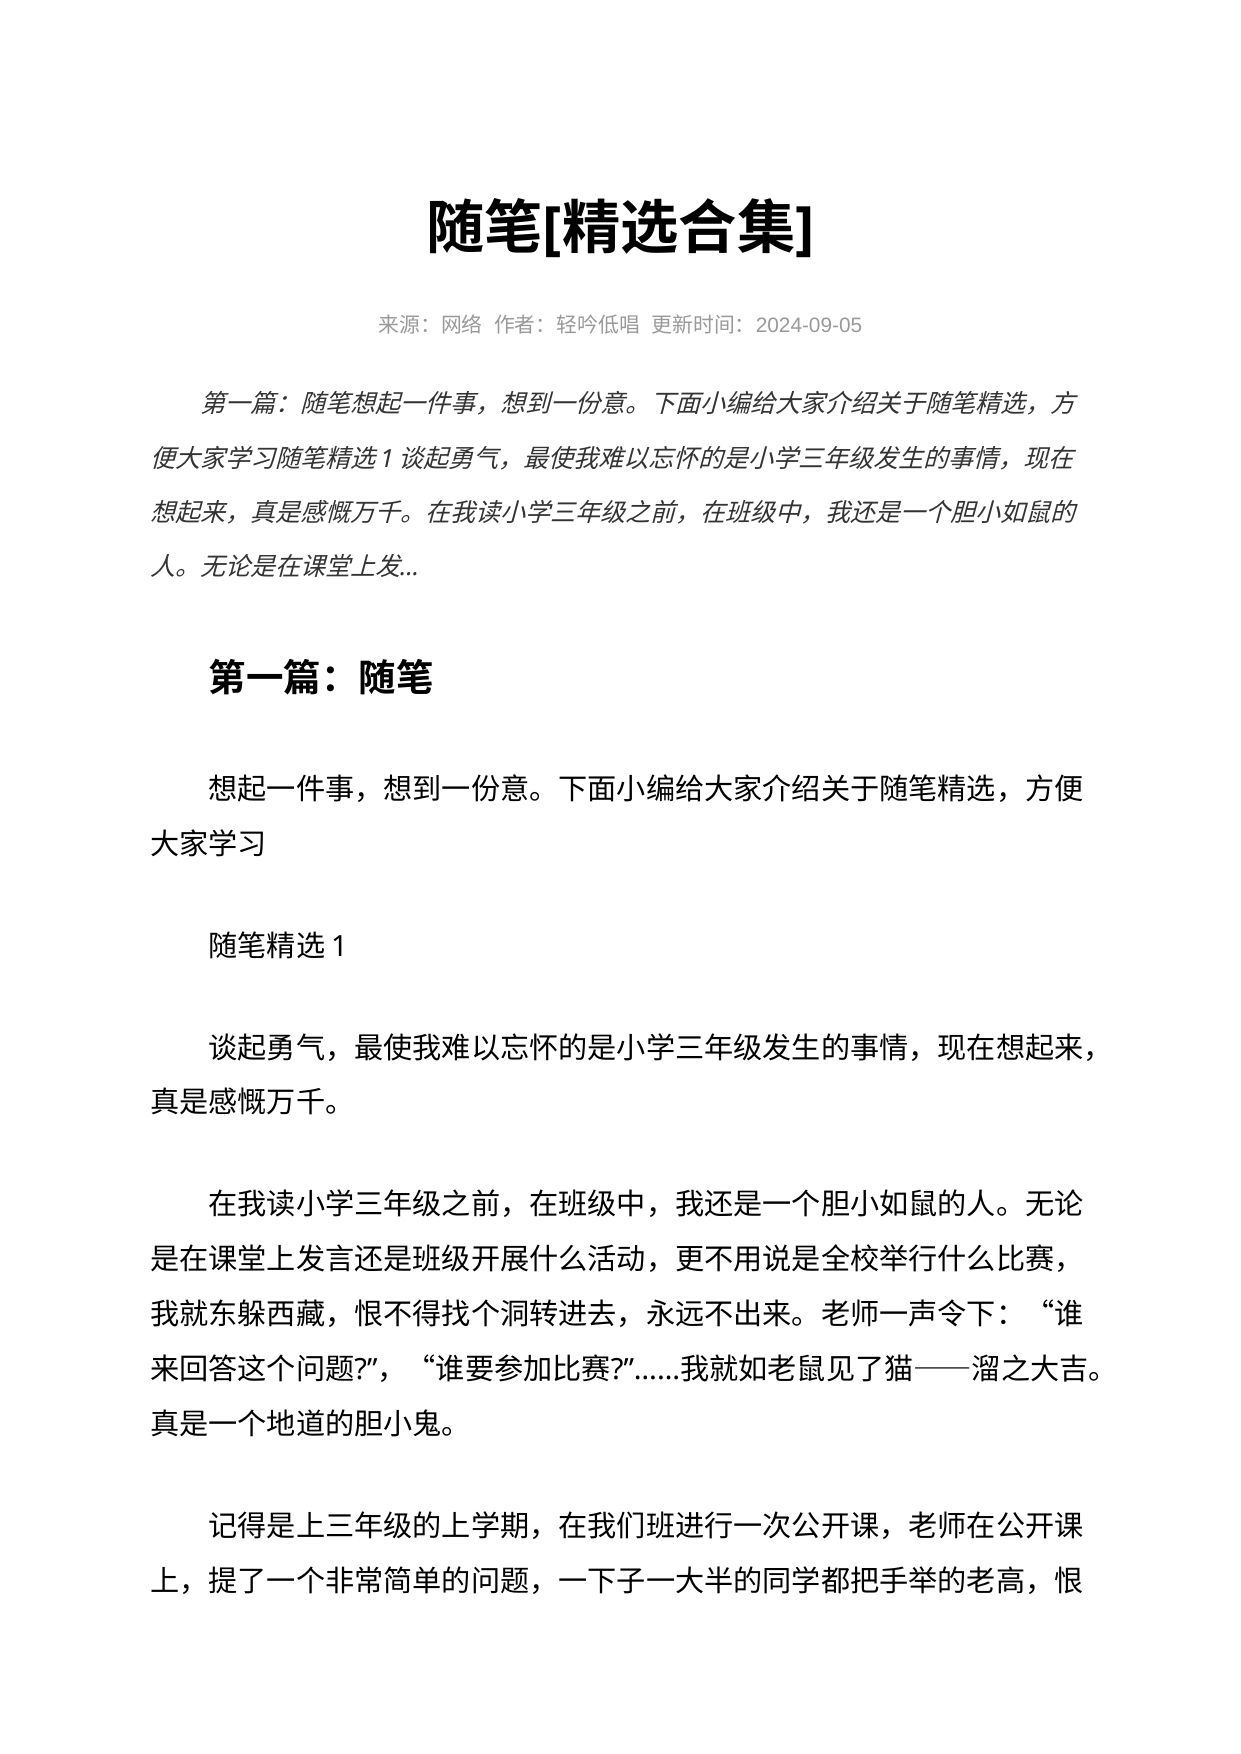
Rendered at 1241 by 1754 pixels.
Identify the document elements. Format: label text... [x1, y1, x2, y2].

text 谈起勇气，最使我难以忘怀的是小学三年级发生的事情，现在想起来，真是感慨万千。 [150, 1024, 1090, 1121]
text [150, 1502, 1090, 1599]
text 来源：网络 作者：轻吟低唱 更新时间：2024-09-05 [150, 313, 1090, 337]
subtitle 随笔[精选合集] [150, 181, 1090, 266]
text 第一篇：随笔想起一件事，想到一份意。下面小编给大家介绍关于随笔精选，方便大家学习随笔精选1谈起勇气，最使我难以忘怀的是小学三年级发生的事情，现在想起来，真是感慨万千。在我读小学三年级之前，在班级中，我还是一个胆小如鼠的人。无论是在课堂上发... [150, 384, 1090, 583]
text 在我读小学三年级之前，在班级中，我还是一个胆小如鼠的人。无论是在课堂上发言还是班级开展什么活动，更不用说是全校举行什么比赛，我就东躲西藏，恨不得找个洞转进去，永远不出来。老师一声令下：“谁来回答这个问题?”，“谁要参加比赛?”……我就如老鼠见了猫——溜之大吉。真是一个地道的胆小鬼。 [150, 1181, 1090, 1443]
text 第一篇：随笔 [150, 648, 1090, 702]
text 想起一件事，想到一份意。下面小编给大家介绍关于随笔精选，方便大家学习 [150, 766, 1090, 863]
text 随笔精选1 [150, 922, 1090, 964]
